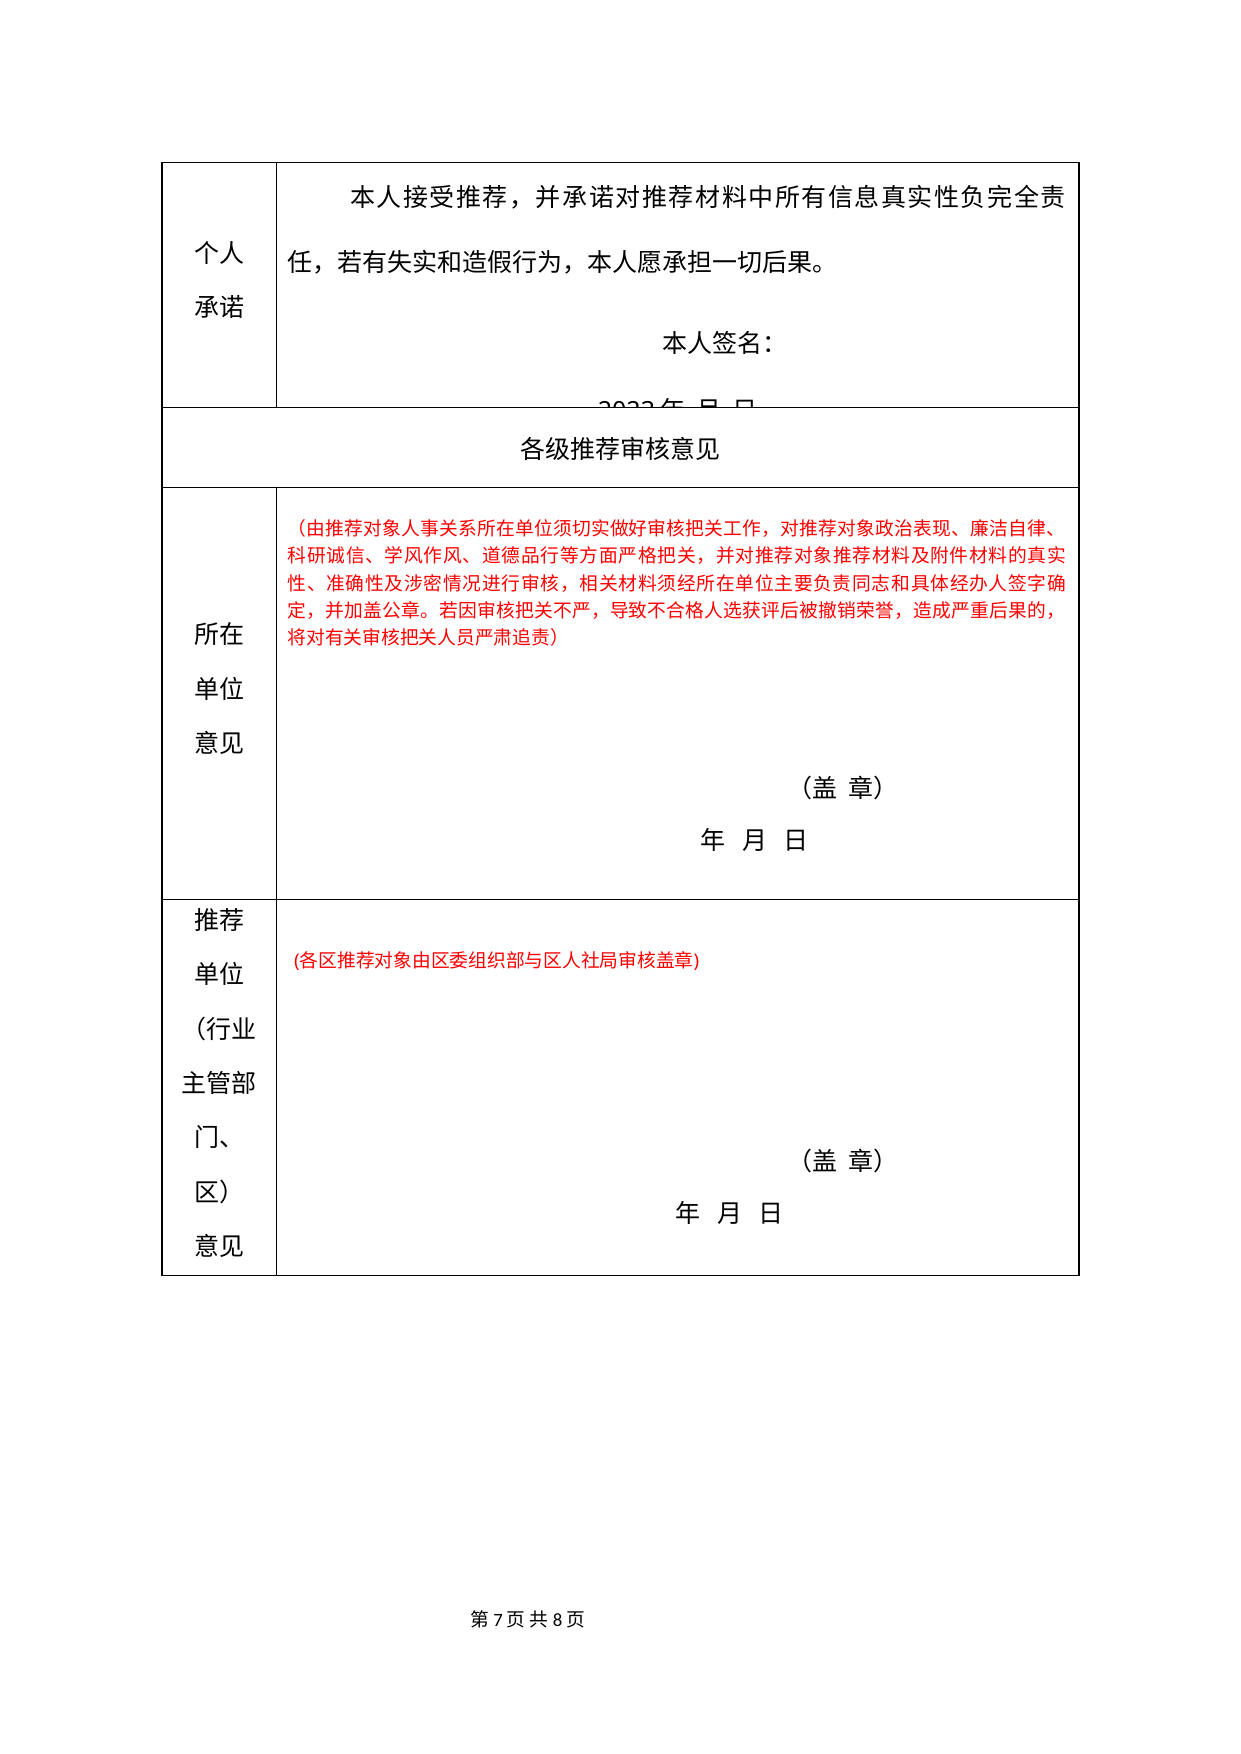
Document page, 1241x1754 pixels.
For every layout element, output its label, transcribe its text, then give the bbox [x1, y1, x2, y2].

table_cell 各级推荐审核意见 [163, 408, 1078, 487]
table_cell 本人接受推荐，并承诺对推荐材料中所有信息真实性负完全责任，若有失实和造假行为，本人愿承担一切后果。 本人签名： 2023年 月 日 [277, 163, 1078, 407]
table_cell 所在 单位 意见 [163, 488, 276, 899]
table_cell (各区推荐对象由区委组织部与区人社局审核盖章) （盖 章） 年 月 日 [277, 900, 1078, 1275]
table_cell 个人 承诺 [163, 163, 276, 407]
table_cell 推荐 单位（行业主管部门、区） 意见 [163, 900, 276, 1275]
table_cell （由推荐对象人事关系所在单位须切实做好审核把关工作，对推荐对象政治表现、廉洁自律、科研诚信、学风作风、道德品行等方面严格把关，并对推荐对象推荐材料及附件材料的真实性、准确性及涉密情况进行审核，相关材料须经所在单位主要负责同志和具体经办人签字确定，并加盖公章。若因审核把关不严，导致不合格人选获评后被撤销荣誉，造成严重后果的，将对有关审核把关人员严肃追责） （盖 章） 年 月 日 [277, 488, 1078, 899]
